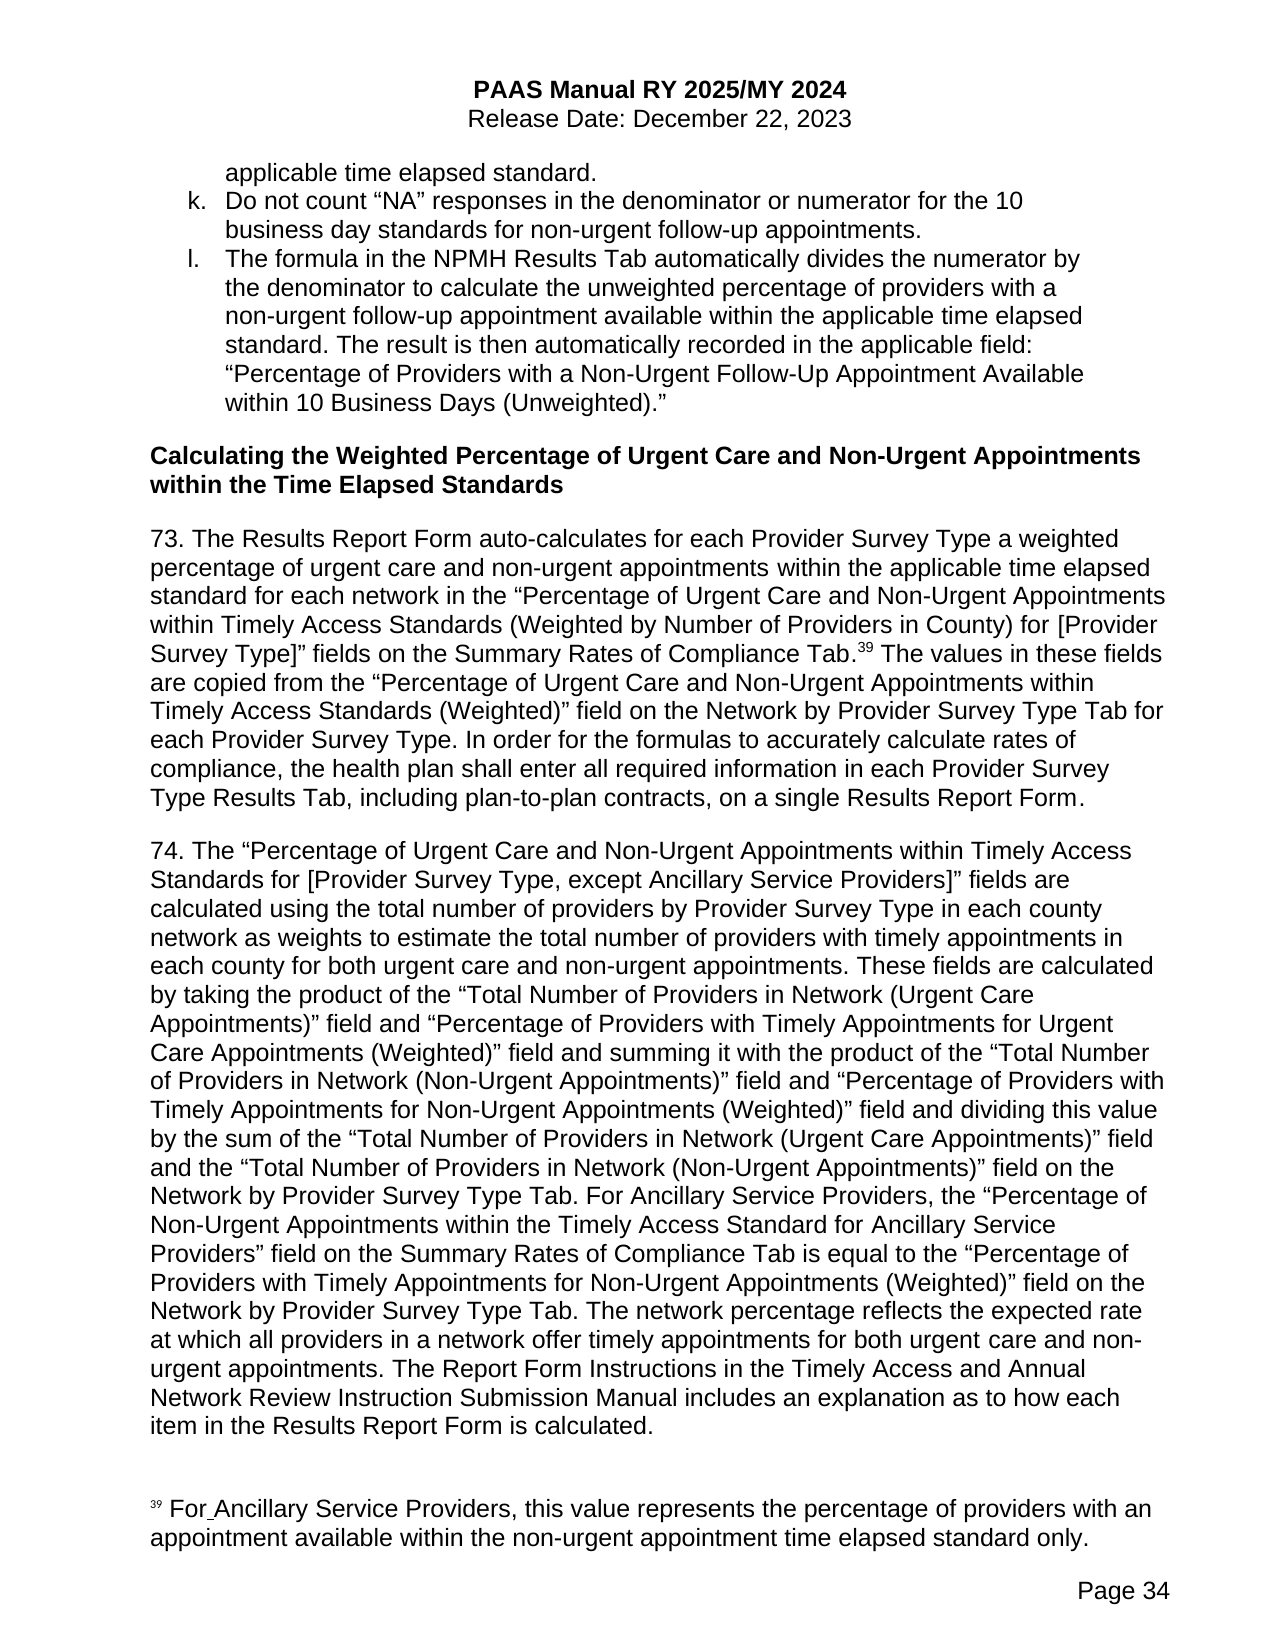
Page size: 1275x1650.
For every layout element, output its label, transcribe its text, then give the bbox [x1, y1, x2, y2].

list Do not count “NA” responses in the denominator or numerator for the 10 business day standards for non-urgent follow-up appointments. [187, 186, 1095, 244]
text 73. The Results Report Form auto-calculates for each Provider Survey Type a weighted percentage of urgent care and non-urgent appointments within the applicable time elapsed standard for each network in the “Percentage of Urgent Care and Non-Urgent Appointments within Timely Access Standards (Weighted by Number of Providers in County) for [Provider Survey Type]” fields on the Summary Rates of Compliance Tab. The values in these fields are copied from the “Percentage of Urgent Care and Non-Urgent Appointments within Timely Access Standards (Weighted)” field on the Network by Provider Survey Type Tab for each Provider Survey Type. In order for the formulas to accurately calculate rates of compliance, the health plan shall enter all required information in each Provider Survey Type Results Tab, including plan-to-plan contracts, on a single Results Report Form. [150, 524, 1170, 811]
subtitle Calculating the Weighted Percentage of Urgent Care and Non-Urgent Appointments within the Time Elapsed Standards [150, 441, 1170, 499]
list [187, 157, 1095, 186]
text 74. The “Percentage of Urgent Care and Non-Urgent Appointments within Timely Access Standards for [Provider Survey Type, except Ancillary Service Providers]” fields are calculated using the total number of providers by Provider Survey Type in each county network as weights to estimate the total number of providers with timely appointments in each county for both urgent care and non-urgent appointments. These fields are calculated by taking the product of the “Total Number of Providers in Network (Urgent Care Appointments)” field and “Percentage of Providers with Timely Appointments for Urgent Care Appointments (Weighted)” field and summing it with the product of the “Total Number of Providers in Network (Non-Urgent Appointments)” field and “Percentage of Providers with Timely Appointments for Non-Urgent Appointments (Weighted)” field and dividing this value by the sum of the “Total Number of Providers in Network (Urgent Care Appointments)” field and the “Total Number of Providers in Network (Non-Urgent Appointments)” field on the Network by Provider Survey Type Tab. For Ancillary Service Providers, the “Percentage of Non-Urgent Appointments within the Timely Access Standard for Ancillary Service Providers” field on the Summary Rates of Compliance Tab is equal to the “Percentage of Providers with Timely Appointments for Non-Urgent Appointments (Weighted)” field on the Network by Provider Survey Type Tab. The network percentage reflects the expected rate at which all providers in a network offer timely appointments for both urgent care and non-urgent appointments. The Report Form Instructions in the Timely Access and Annual Network Review Instruction Submission Manual includes an explanation as to how each item in the Results Report Form is calculated. [150, 836, 1170, 1440]
list The formula in the NPMH Results Tab automatically divides the numerator by the denominator to calculate the unweighted percentage of providers with a non-urgent follow-up appointment available within the applicable time elapsed standard. The result is then automatically recorded in the applicable field: “Percentage of Providers with a Non-Urgent Follow-Up Appointment Available within 10 Business Days (Unweighted).” [187, 244, 1095, 416]
